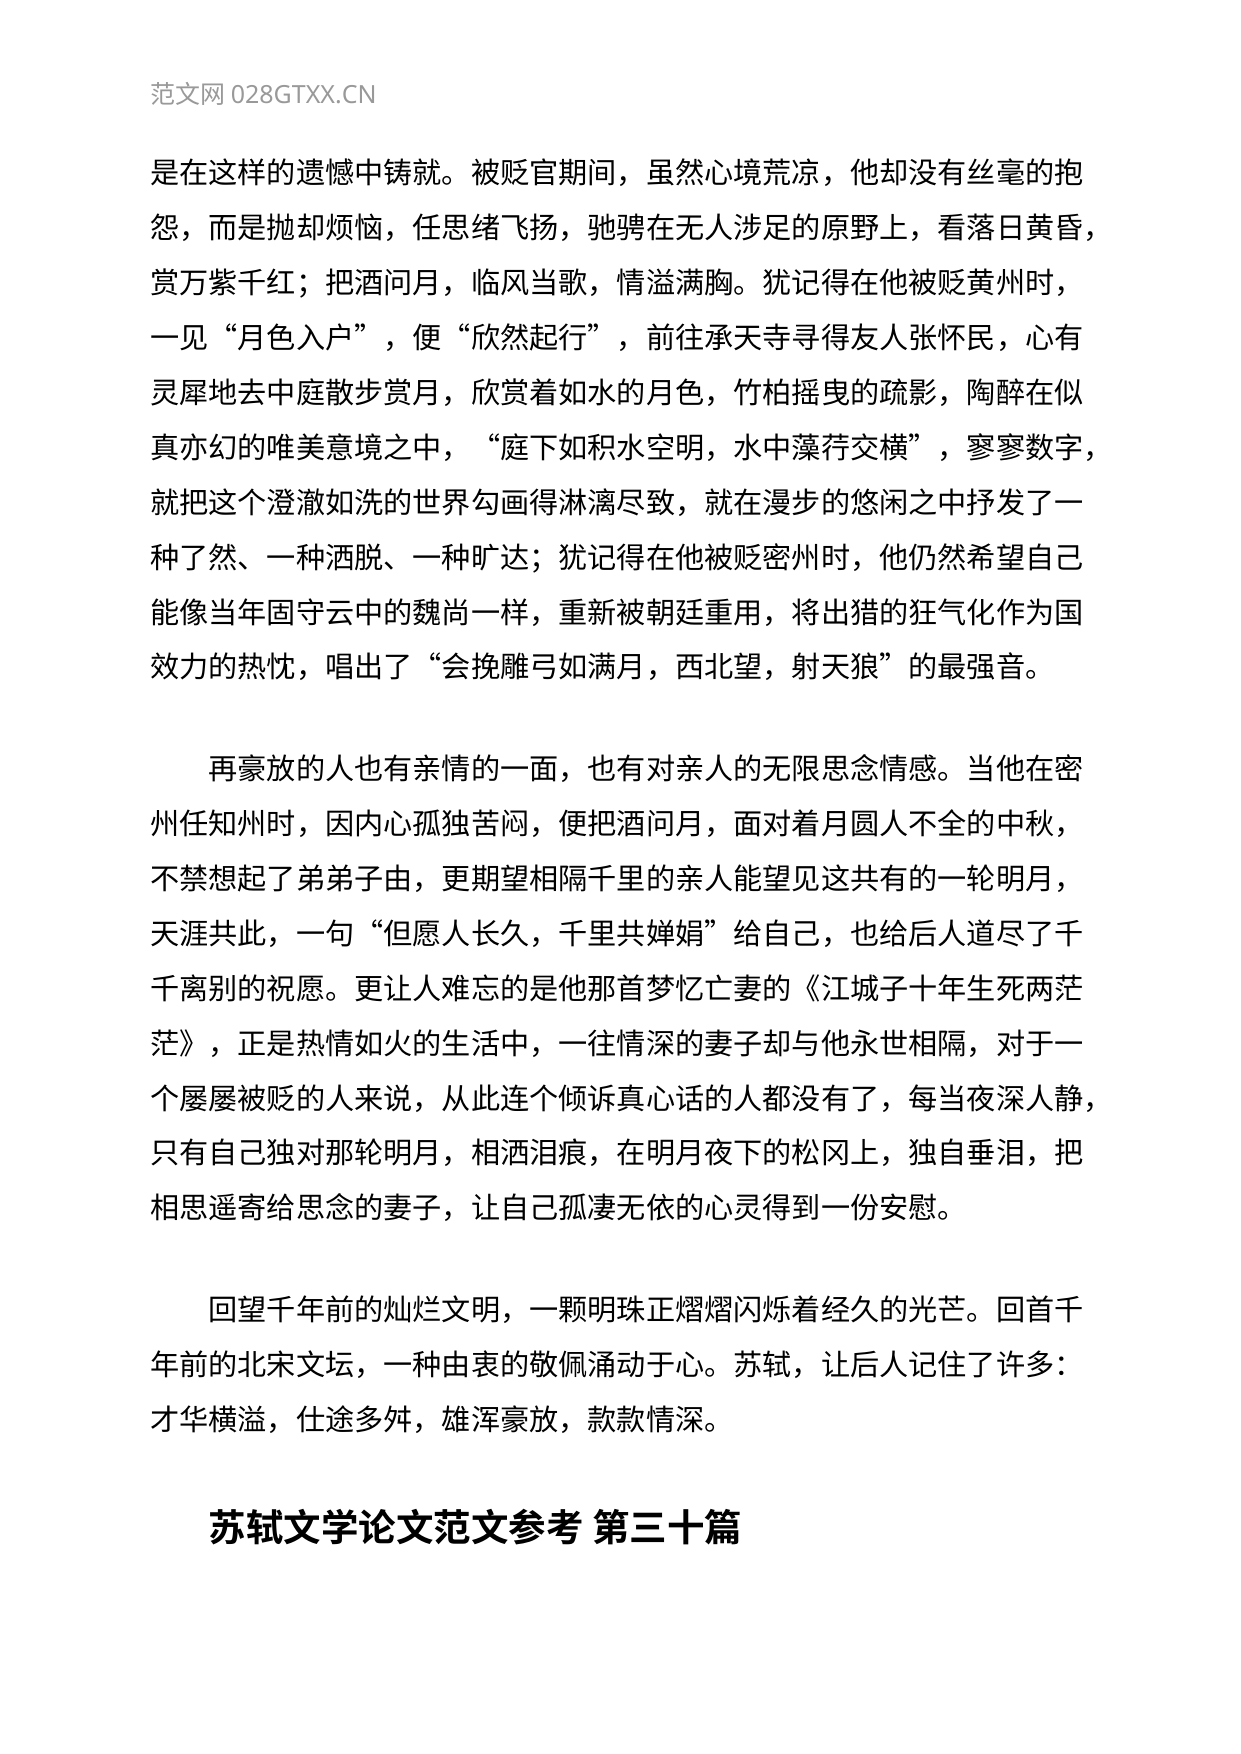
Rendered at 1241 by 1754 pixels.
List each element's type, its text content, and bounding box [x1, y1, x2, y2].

text 再豪放的人也有亲情的一面，也有对亲人的无限思念情感。当他在密州任知州时，因内心孤独苦闷，便把酒问月，面对着月圆人不全的中秋，不禁想起了弟弟子由，更期望相隔千里的亲人能望见这共有的一轮明月，天涯共此，一句“但愿人长久，千里共婵娟”给自己，也给后人道尽了千千离别的祝愿。更让人难忘的是他那首梦忆亡妻的《江城子十年生死两茫茫》，正是热情如火的生活中，一往情深的妻子却与他永世相隔，对于一个屡屡被贬的人来说，从此连个倾诉真心话的人都没有了，每当夜深人静，只有自己独对那轮明月，相洒泪痕，在明月夜下的松冈上，独自垂泪，把相思遥寄给思念的妻子，让自己孤凄无依的心灵得到一份安慰。 [150, 746, 1090, 1227]
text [150, 150, 1090, 686]
text 回望千年前的灿烂文明，一颗明珠正熠熠闪烁着经久的光芒。回首千年前的北宋文坛，一种由衷的敬佩涌动于心。苏轼，让后人记住了许多：才华横溢，仕途多舛，雄浑豪放，款款情深。 [150, 1287, 1090, 1439]
text 苏轼文学论文范文参考 第三十篇 [150, 1498, 1090, 1553]
